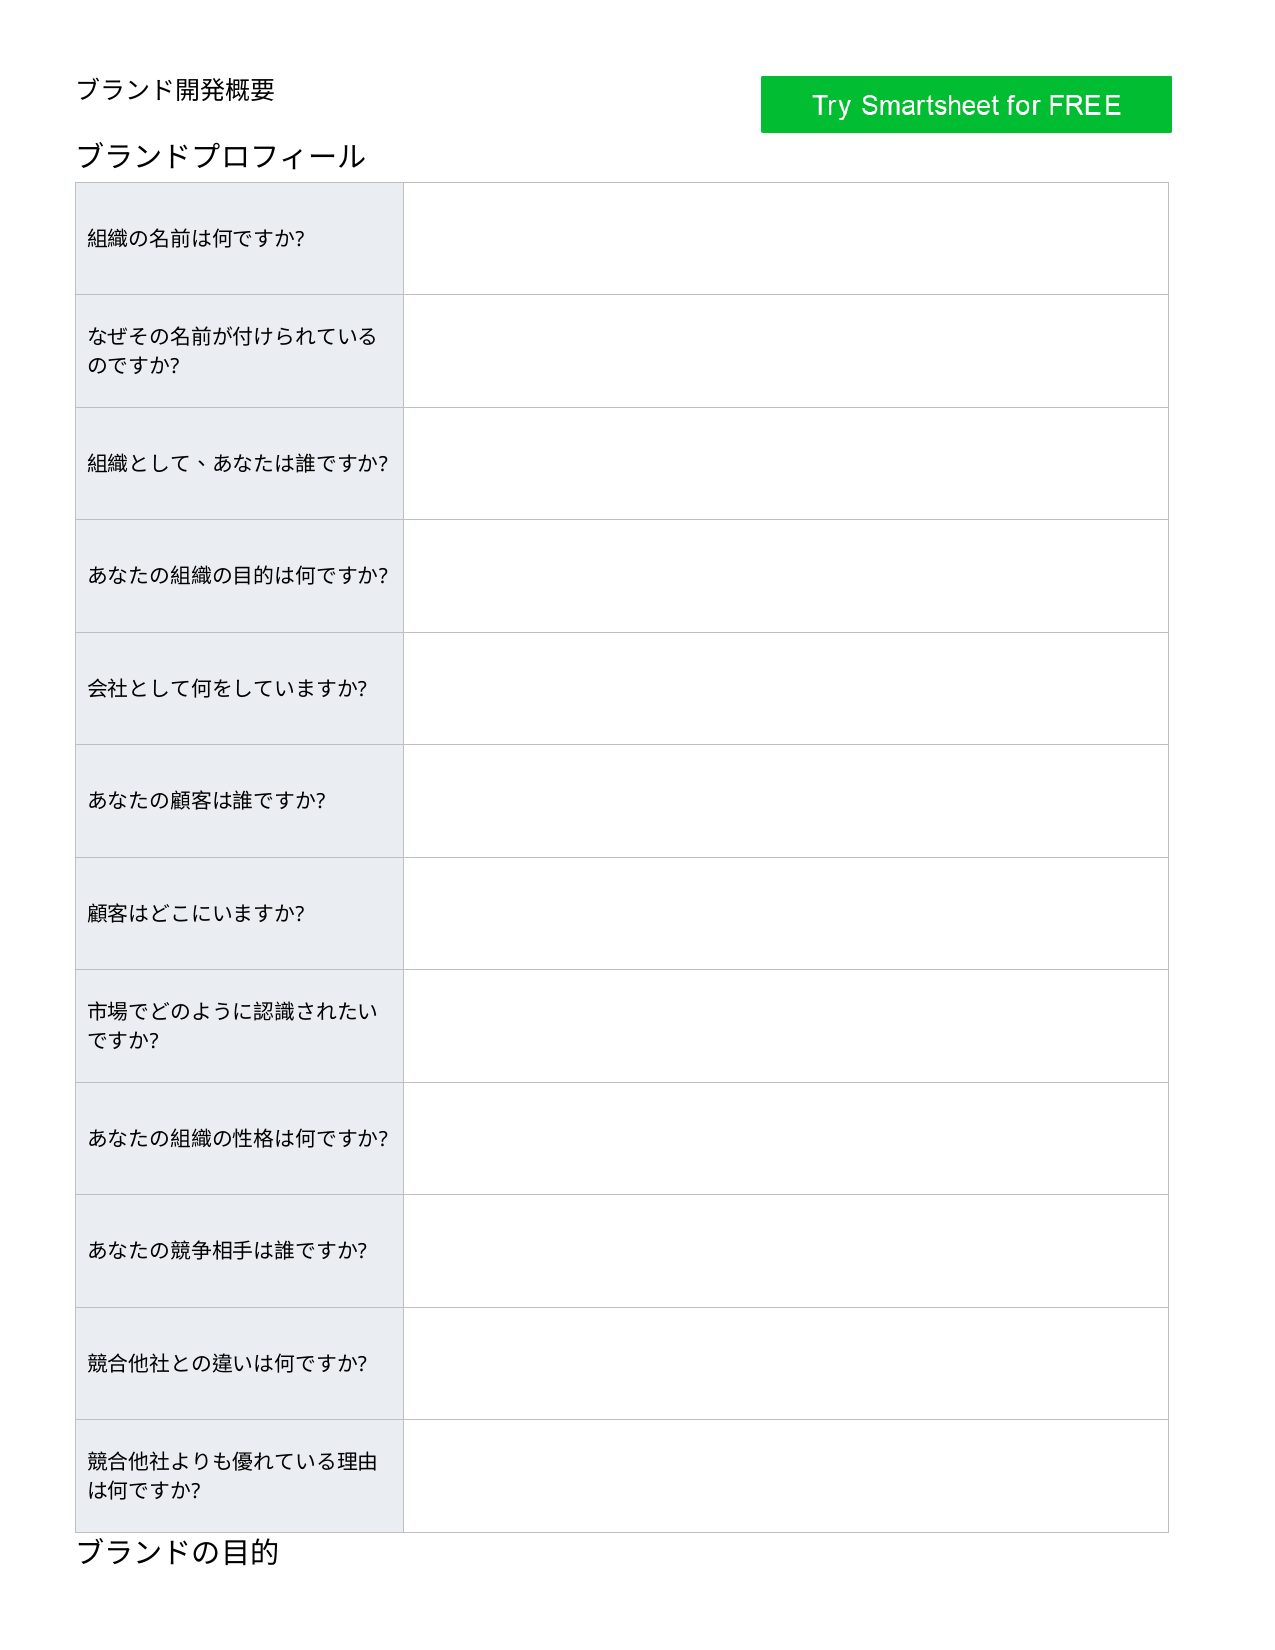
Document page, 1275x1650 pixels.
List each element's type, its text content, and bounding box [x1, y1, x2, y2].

table_cell 顧客はどこにいますか? [76, 858, 403, 969]
picture [761, 106, 1172, 133]
table_cell [404, 1308, 1168, 1419]
table_cell [404, 970, 1168, 1082]
table_cell なぜその名前が付けられているのですか? [76, 295, 403, 407]
table_cell 組織として、あなたは誰ですか? [76, 408, 403, 519]
table_header [404, 183, 1168, 294]
table_cell [404, 858, 1168, 969]
table_cell [404, 520, 1168, 632]
table_cell 競合他社との違いは何ですか? [76, 1308, 403, 1419]
table_cell あなたの顧客は誰ですか? [76, 745, 403, 857]
table_cell あなたの競争相手は誰ですか? [76, 1195, 403, 1307]
table_cell [404, 633, 1168, 744]
text ブランドの目的 [75, 1533, 1209, 1572]
table_cell 競合他社よりも優れている理由は何ですか? [76, 1420, 403, 1532]
table_cell あなたの組織の目的は何ですか? [76, 520, 403, 632]
table_cell 会社として何をしていますか? [76, 633, 403, 744]
table_cell あなたの組織の性格は何ですか? [76, 1083, 403, 1194]
text ブランドプロフィール [75, 136, 1209, 176]
table_cell [404, 1420, 1168, 1532]
table_header 組織の名前は何ですか? [76, 183, 403, 294]
table_cell [404, 745, 1168, 857]
table_cell [404, 1083, 1168, 1194]
table_cell [404, 295, 1168, 407]
table_cell 市場でどのように認識されたいですか? [76, 970, 403, 1082]
table_cell [404, 1195, 1168, 1307]
table_cell [404, 408, 1168, 519]
text ブランド開発概要 [75, 75, 1200, 106]
